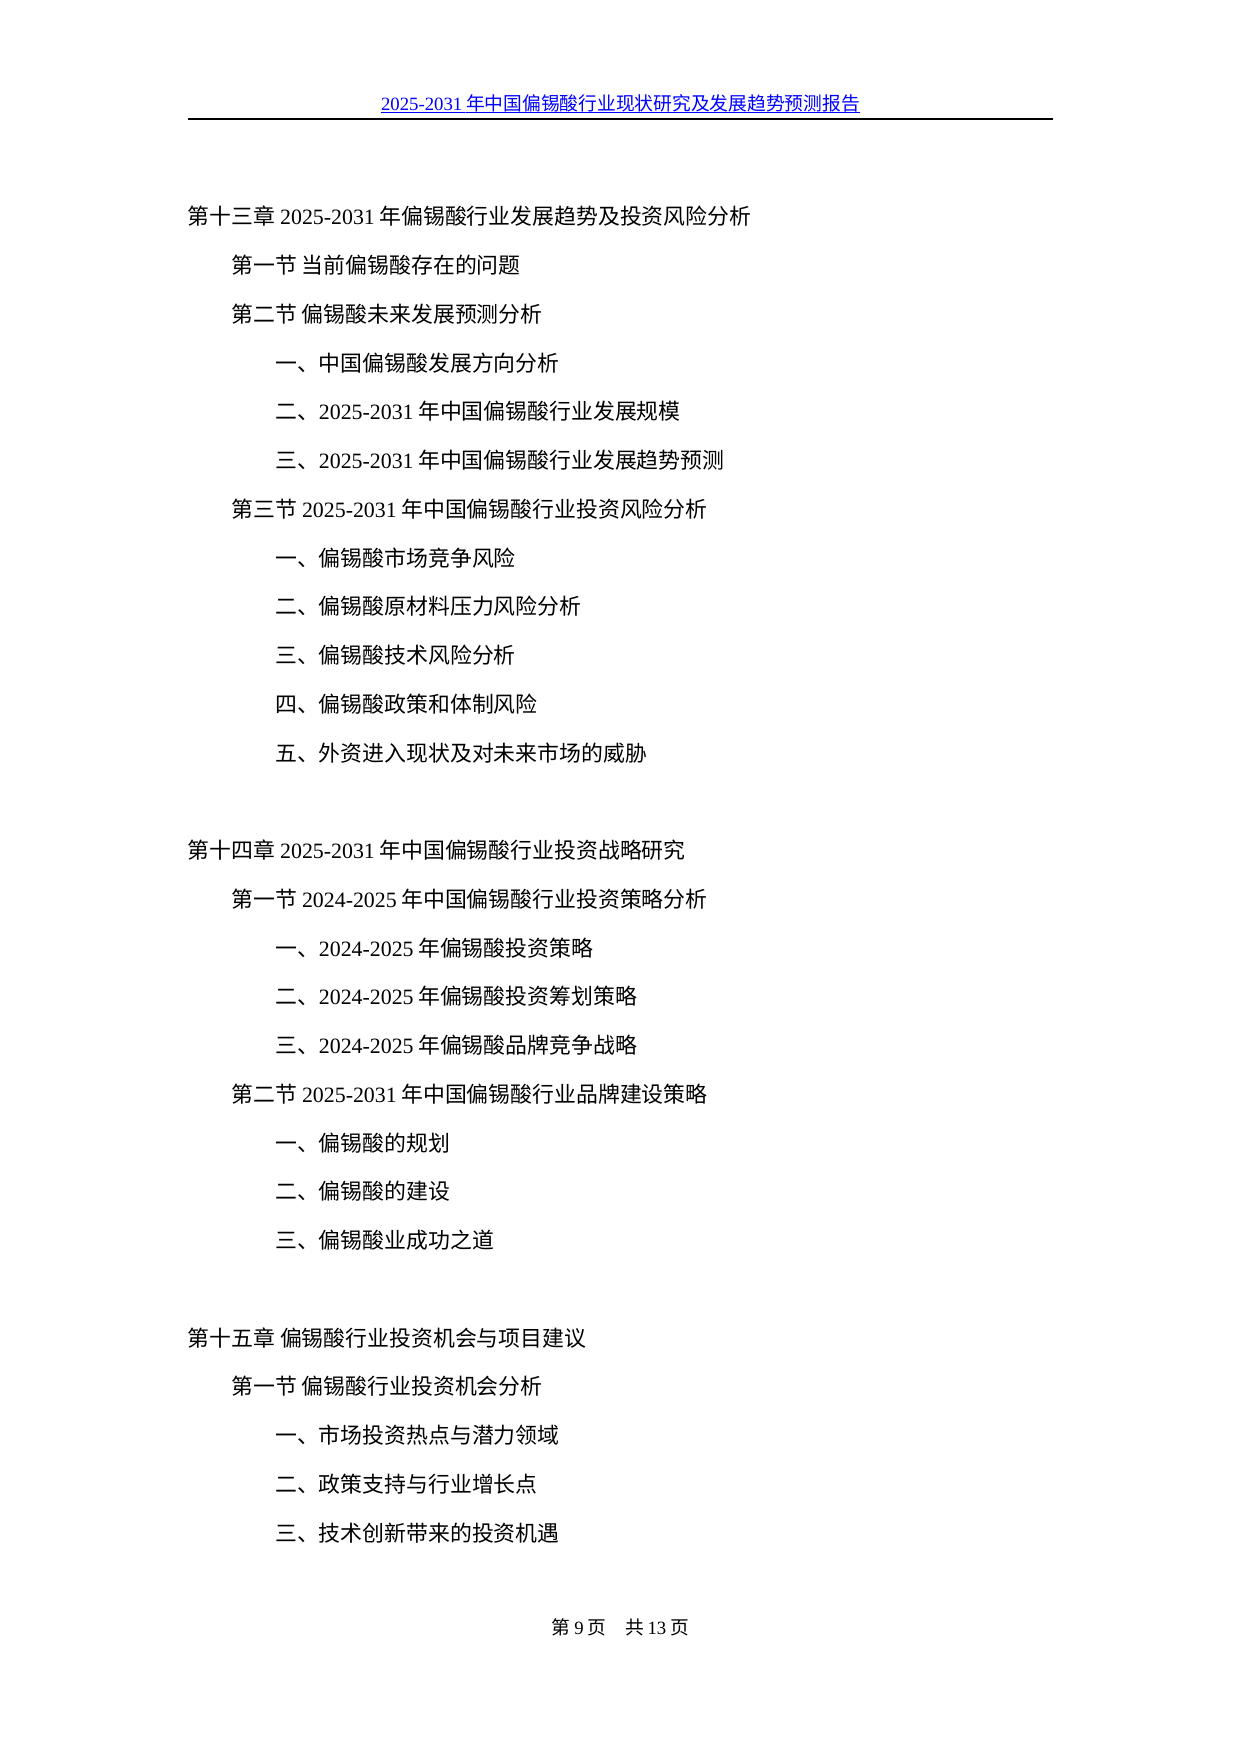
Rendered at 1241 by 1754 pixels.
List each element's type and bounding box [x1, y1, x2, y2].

text [187, 150, 1053, 1548]
